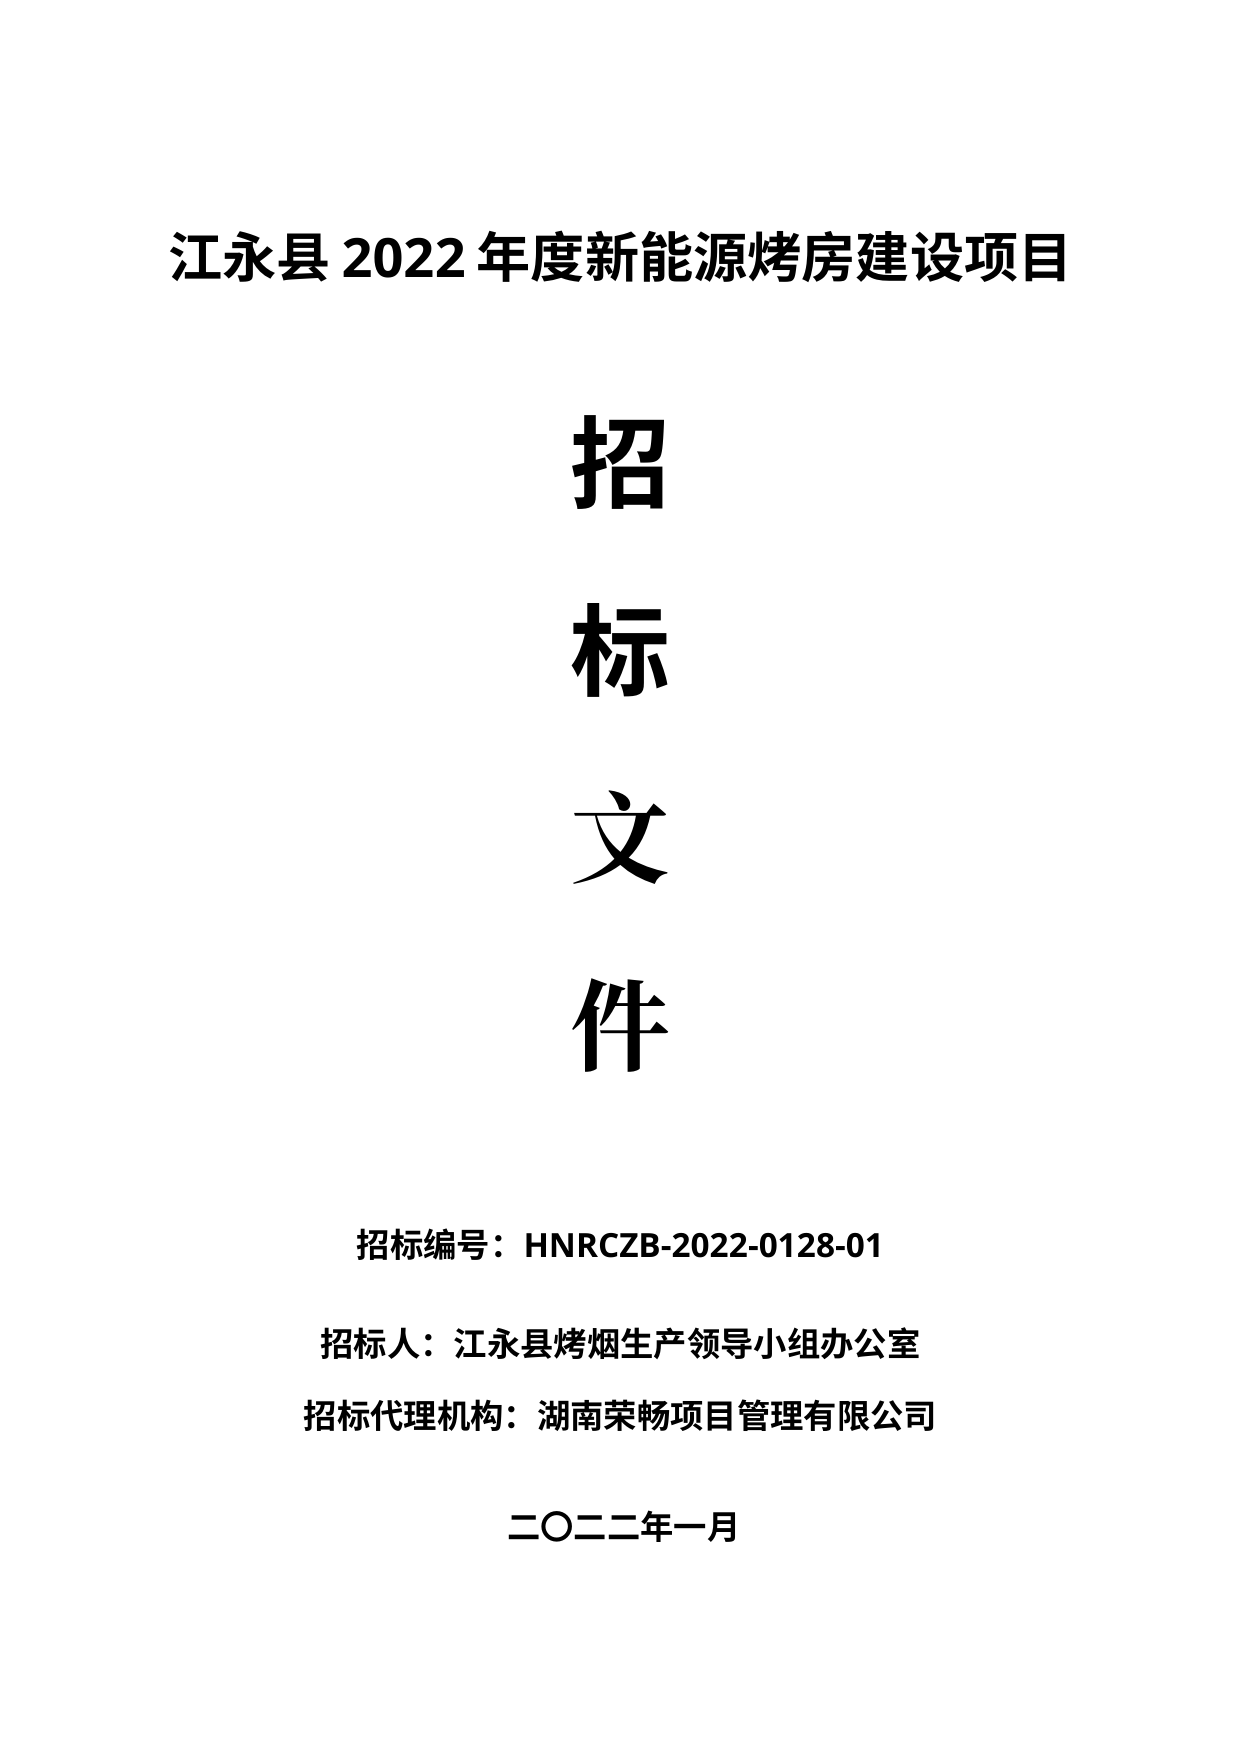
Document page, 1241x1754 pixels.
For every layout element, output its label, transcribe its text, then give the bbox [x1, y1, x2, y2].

text 招标编号：HNRCZB-2022-0128-01 [118, 1218, 1122, 1267]
text 江永县2022年度新能源烤房建设项目 [118, 215, 1122, 293]
text 二〇二二年一月 [206, 1500, 1122, 1549]
text 标 [118, 538, 1122, 726]
text 招标人：江永县烤烟生产领导小组办公室 [118, 1318, 1122, 1366]
text 件 [118, 913, 1122, 1101]
text 招标代理机构：湖南荣畅项目管理有限公司 [118, 1390, 1122, 1438]
text 招 [118, 351, 1122, 538]
text 文 [118, 726, 1122, 913]
